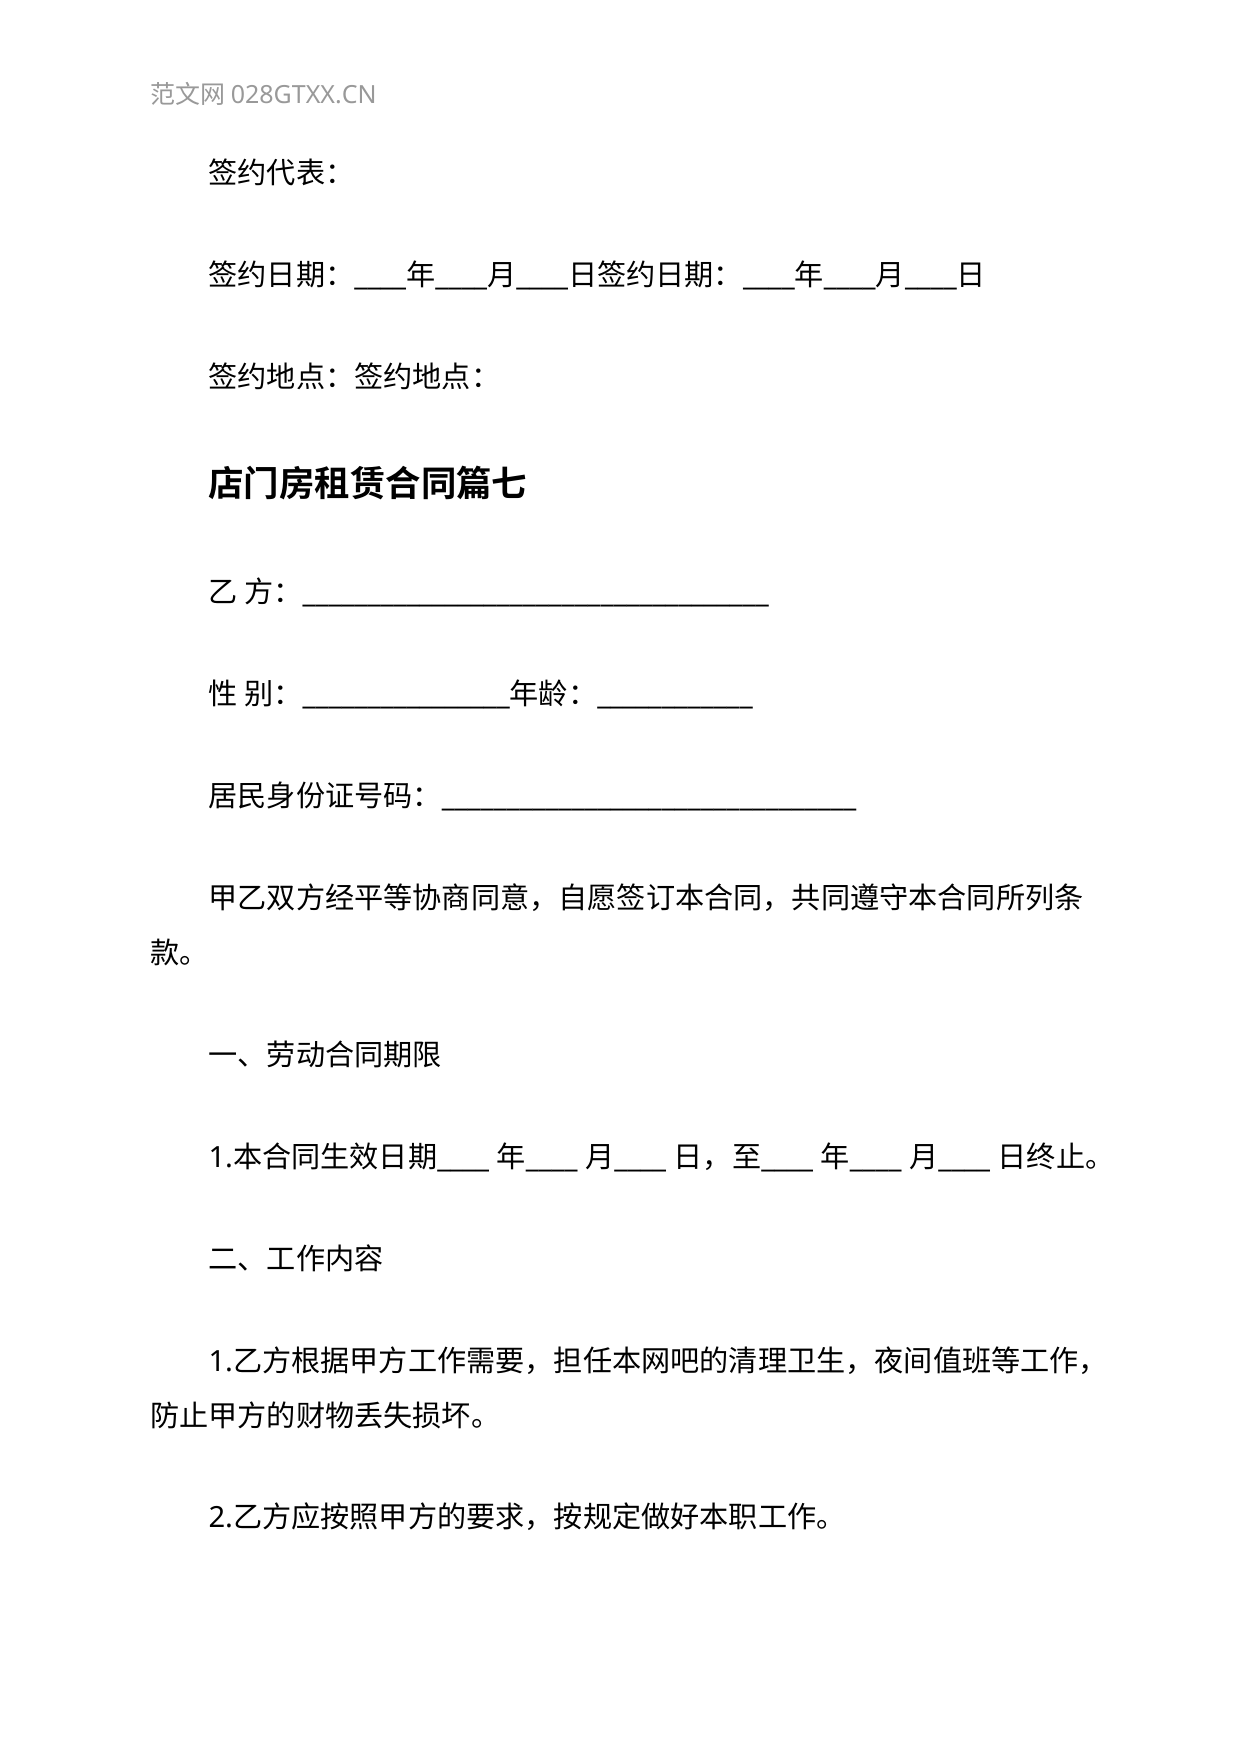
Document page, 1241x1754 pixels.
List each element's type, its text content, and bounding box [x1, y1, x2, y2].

text 2.乙方应按照甲方的要求，按规定做好本职工作。 [150, 1494, 1090, 1536]
text 签约地点：签约地点： [150, 354, 1090, 396]
text 甲乙双方经平等协商同意，自愿签订本合同，共同遵守本合同所列条款。 [150, 875, 1090, 972]
text 乙 方：____________________________________ [150, 569, 1090, 611]
text 居民身份证号码：________________________________ [150, 773, 1090, 815]
text 1.本合同生效日期____ 年____ 月____ 日，至____ 年____ 月____ 日终止。 [150, 1133, 1090, 1176]
text 1.乙方根据甲方工作需要，担任本网吧的清理卫生，夜间值班等工作，防止甲方的财物丢失损坏。 [150, 1337, 1090, 1434]
text 签约日期：____年____月____日签约日期：____年____月____日 [150, 252, 1090, 294]
text 二、工作内容 [150, 1235, 1090, 1278]
text 店门房租赁合同篇七 [150, 456, 1090, 507]
text 性 别：________________年龄：____________ [150, 671, 1090, 713]
text 一、劳动合同期限 [150, 1032, 1090, 1074]
text 签约代表： [150, 150, 1090, 192]
